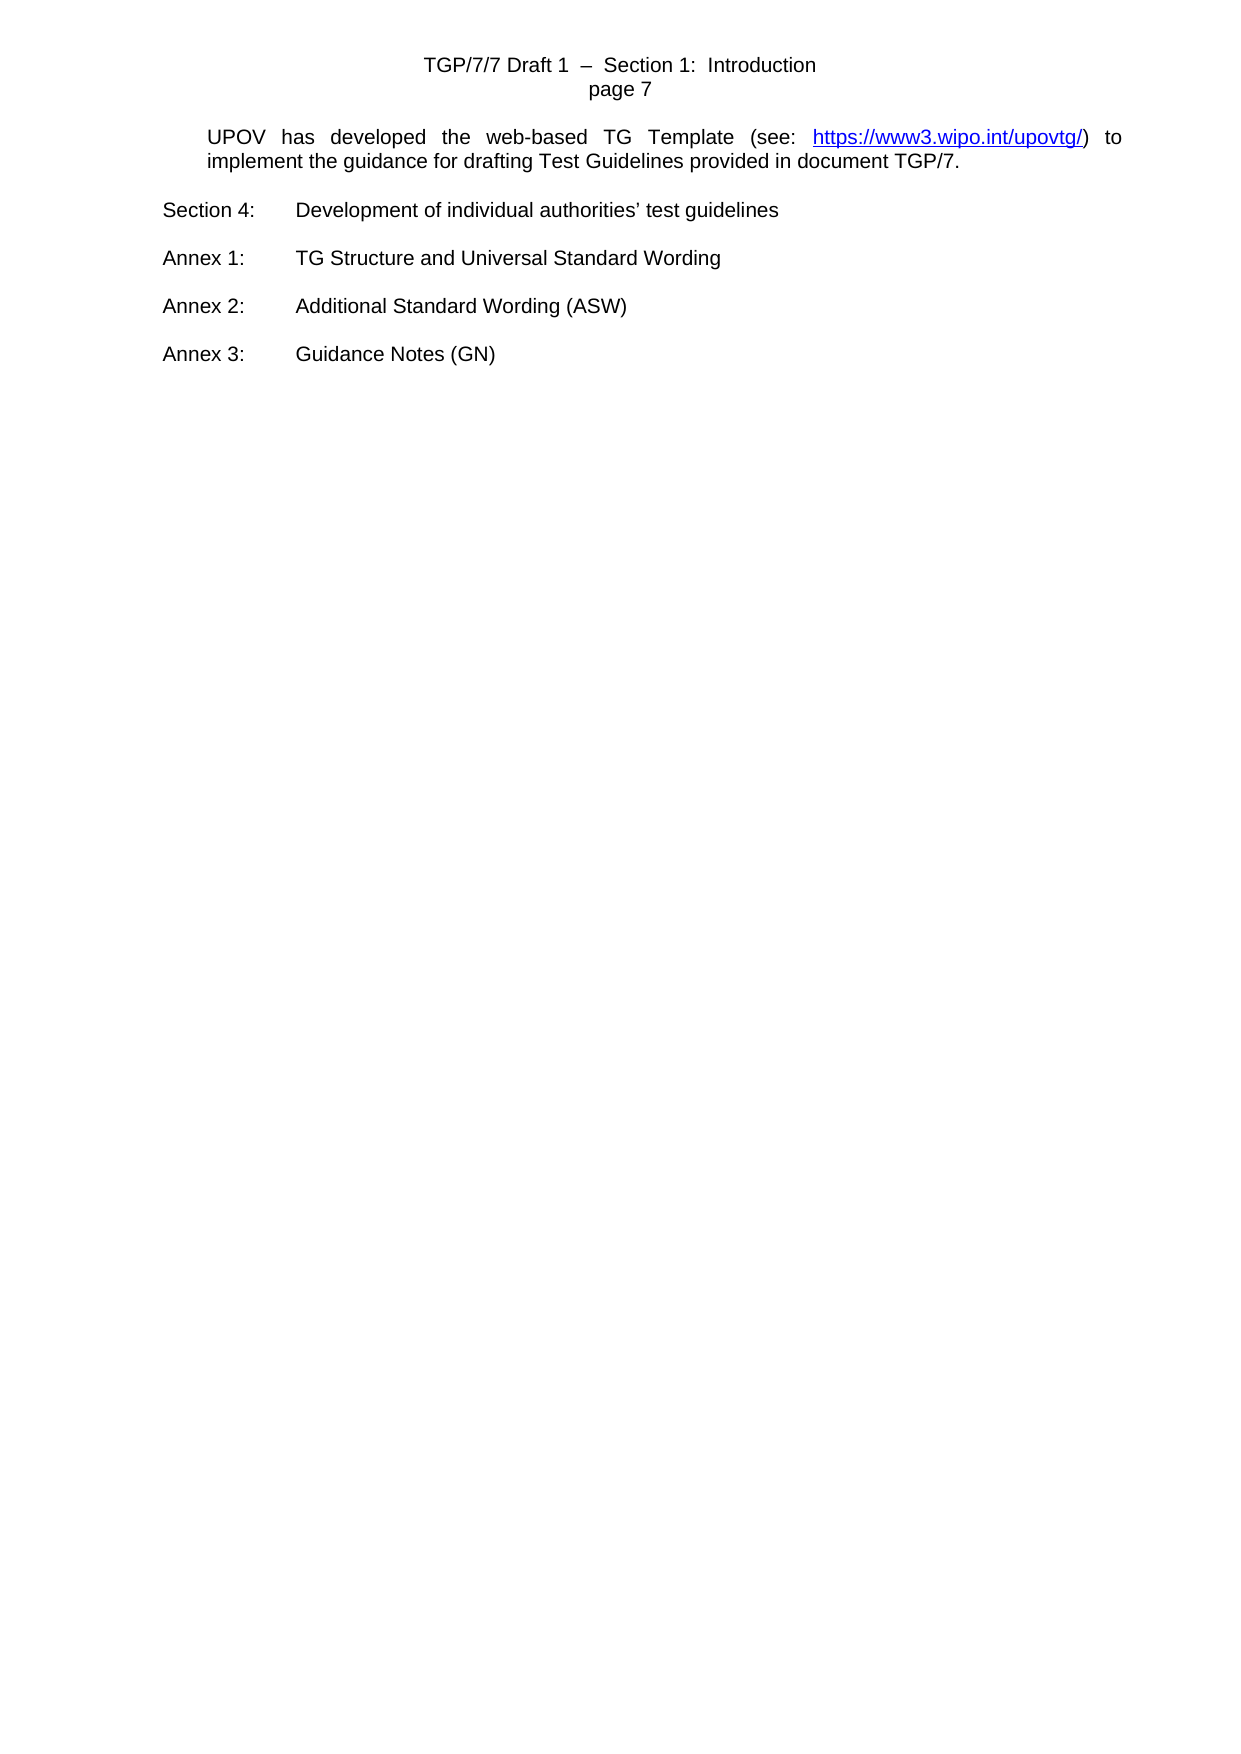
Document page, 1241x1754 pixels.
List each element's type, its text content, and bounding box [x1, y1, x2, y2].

text Annex 3: Guidance Notes (GN) [162, 342, 1122, 366]
text Annex 2: Additional Standard Wording (ASW) [162, 294, 1122, 318]
text Annex 1: TG Structure and Universal Standard Wording [162, 246, 1122, 270]
text Section 4: Development of individual authorities’ test guidelines [162, 198, 1122, 222]
text UPOV has developed the web-based TG Template (see: https://www3.wipo.int/upovtg/) to implement the guidance for drafting Test Guidelines provided in document TGP/7. [207, 125, 1122, 173]
